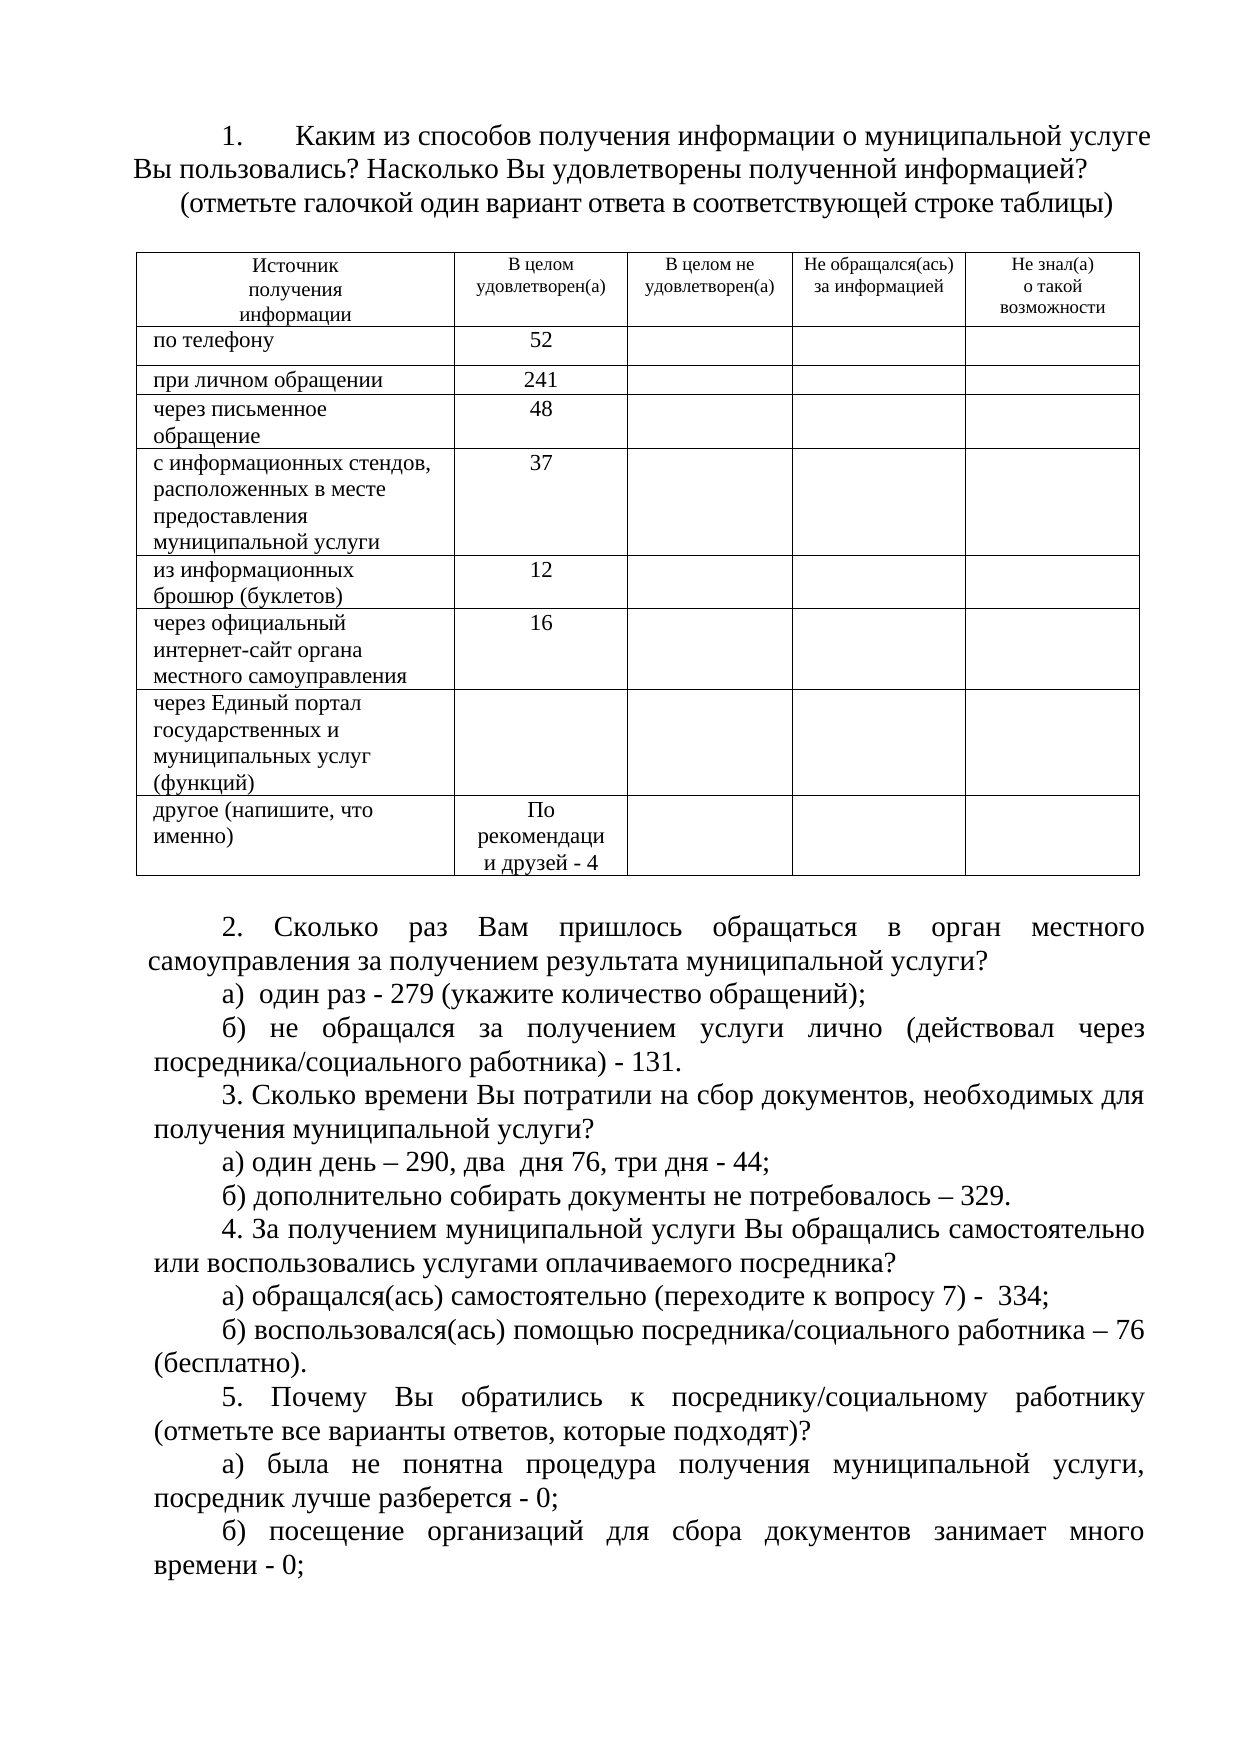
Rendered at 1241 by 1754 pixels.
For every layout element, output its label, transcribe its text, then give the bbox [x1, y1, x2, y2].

table_cell [628, 690, 792, 795]
table_header Не обращался(ась) за информацией [793, 253, 965, 326]
list Каким из способов получения информации о муниципальной услуге Вы пользовались? Насколько Вы удовлетворены полученной информацией? [133, 118, 1152, 185]
table_header Источник получения информации [137, 253, 454, 326]
text б) не обращался за получением услуги лично (действовал через посредника/социального работника) - 131. [154, 1010, 1146, 1077]
text а) обращался(ась) самостоятельно (переходите к вопросу 7) - 334; [154, 1278, 1146, 1312]
table_cell По рекомендации друзей - 4 [455, 796, 627, 875]
table_header В целом удовлетворен(а) [455, 253, 627, 326]
text 4. За получением муниципальной услуги Вы обращались самостоятельно или воспользовались услугами оплачиваемого посредника? [154, 1211, 1146, 1278]
text б) посещение организаций для сбора документов занимает много времени - 0; [154, 1513, 1146, 1580]
table_cell [966, 395, 1139, 448]
table_cell [628, 609, 792, 688]
table_cell через Единый портал государственных и муниципальных услуг (функций) [137, 690, 454, 795]
table_cell по телефону [137, 327, 454, 364]
text а) один раз - 279 (укажите количество обращений); [154, 977, 1146, 1010]
table_header Не знал(а) о такой возможности [966, 253, 1139, 326]
table_cell [966, 556, 1139, 608]
table_cell [628, 796, 792, 875]
text а) один день – 290, два дня 76, три дня - 44; [154, 1144, 1146, 1178]
text а) была не понятна процедура получения муниципальной услуги, посредник лучше разберется - 0; [154, 1446, 1146, 1513]
table_cell 12 [455, 556, 627, 608]
table_cell [628, 556, 792, 608]
table_cell [966, 366, 1139, 394]
table_cell из информационных брошюр (буклетов) [137, 556, 454, 608]
table_cell [628, 366, 792, 394]
table_cell [793, 327, 965, 364]
table_cell [793, 690, 965, 795]
table_cell [793, 556, 965, 608]
table_cell [628, 395, 792, 448]
table_cell [966, 690, 1139, 795]
table_cell другое (напишите, что именно) [137, 796, 454, 875]
table_cell [793, 395, 965, 448]
table_cell [966, 609, 1139, 688]
table_cell 241 [455, 366, 627, 394]
text б) воспользовался(ась) помощью посредника/социального работника – 76 (бесплатно). [154, 1312, 1146, 1379]
table_cell [628, 327, 792, 364]
table_cell [793, 796, 965, 875]
table_cell [966, 449, 1139, 554]
table_cell [628, 449, 792, 554]
table_header В целом не удовлетворен(а) [628, 253, 792, 326]
table_cell [793, 449, 965, 554]
text 2. Сколько раз Вам пришлось обращаться в орган местного самоуправления за получением результата муниципальной услуги? [148, 909, 1146, 977]
table_cell 37 [455, 449, 627, 554]
table_cell при личном обращении [137, 366, 454, 394]
table_cell 48 [455, 395, 627, 448]
table_cell [455, 690, 627, 795]
table_cell с информационных стендов, расположенных в месте предоставления муниципальной услуги [137, 449, 454, 554]
text (отметьте галочкой один вариант ответа в соответствующей строке таблицы) [148, 185, 1146, 219]
table_cell 52 [455, 327, 627, 364]
text 3. Сколько времени Вы потратили на сбор документов, необходимых для получения муниципальной услуги? [154, 1077, 1146, 1144]
table_cell [966, 796, 1139, 875]
table_cell 16 [455, 609, 627, 688]
table_cell [966, 327, 1139, 364]
table_cell через официальный интернет-сайт органа местного самоуправления [137, 609, 454, 688]
text б) дополнительно собирать документы не потребовалось – 329. [154, 1178, 1146, 1211]
table_cell через письменное обращение [137, 395, 454, 448]
table_cell [793, 609, 965, 688]
text 5. Почему Вы обратились к посреднику/социальному работнику (отметьте все варианты ответов, которые подходят)? [154, 1379, 1146, 1446]
table_cell [793, 366, 965, 394]
